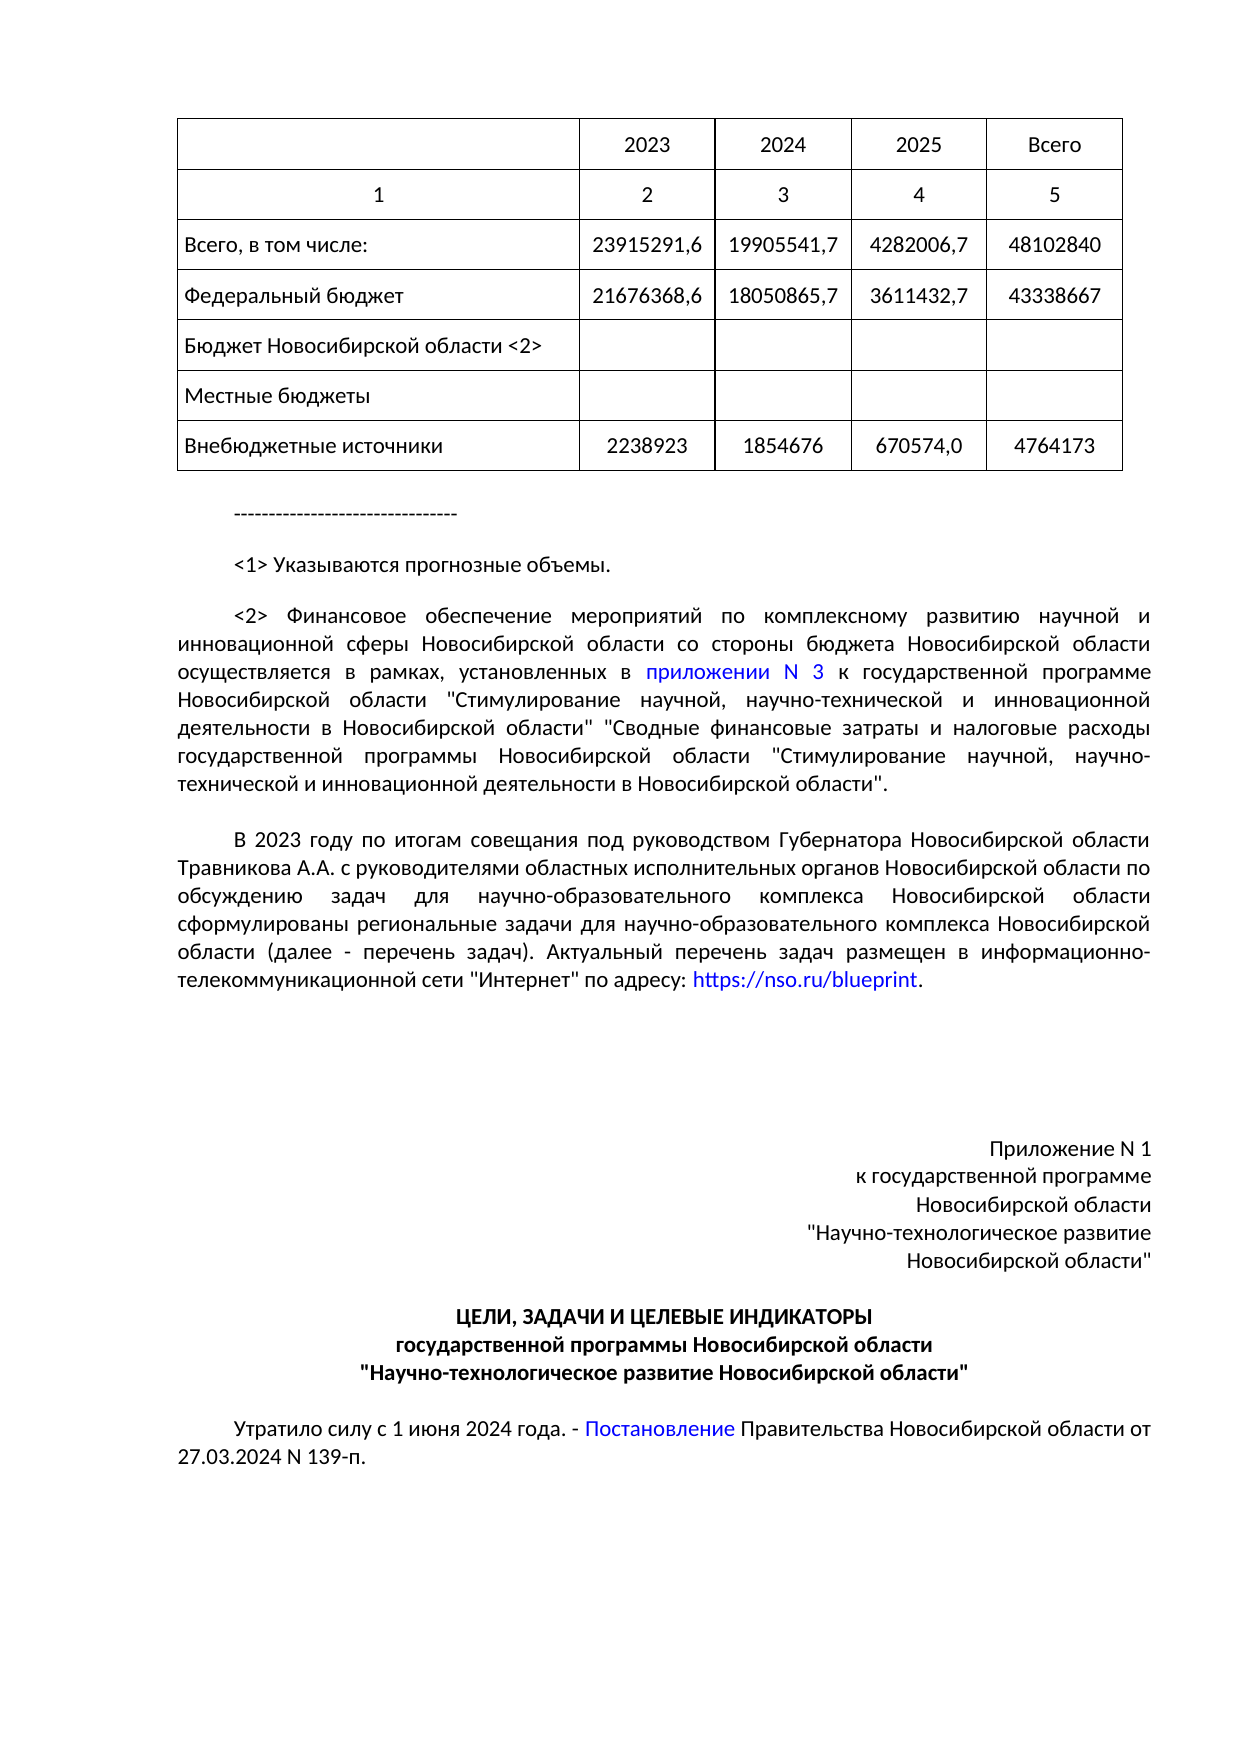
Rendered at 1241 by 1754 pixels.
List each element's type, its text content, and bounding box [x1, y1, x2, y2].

text Утратило силу с 1 июня 2024 года. - Постановление Правительства Новосибирской области от 27.03.2024 N 139-п. [177, 1414, 1152, 1470]
text к государственной программе [177, 1162, 1152, 1190]
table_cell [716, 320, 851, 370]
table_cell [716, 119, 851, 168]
text Новосибирской области [177, 1190, 1152, 1218]
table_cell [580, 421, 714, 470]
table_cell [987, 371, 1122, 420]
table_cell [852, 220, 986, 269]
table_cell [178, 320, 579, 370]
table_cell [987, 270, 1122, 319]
text -------------------------------- [177, 499, 1152, 527]
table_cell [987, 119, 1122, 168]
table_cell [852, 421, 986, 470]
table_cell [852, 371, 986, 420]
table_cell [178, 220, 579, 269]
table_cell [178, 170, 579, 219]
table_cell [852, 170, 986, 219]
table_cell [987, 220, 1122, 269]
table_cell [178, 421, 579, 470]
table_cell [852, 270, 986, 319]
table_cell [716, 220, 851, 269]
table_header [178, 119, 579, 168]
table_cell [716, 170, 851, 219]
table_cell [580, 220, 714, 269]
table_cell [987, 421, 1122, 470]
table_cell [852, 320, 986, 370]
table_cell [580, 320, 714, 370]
text "Научно-технологическое развитие [177, 1218, 1152, 1246]
text Новосибирской области" [177, 1246, 1152, 1274]
text <2> Финансовое обеспечение мероприятий по комплексному развитию научной и инновационной сферы Новосибирской области со стороны бюджета Новосибирской области осуществляется в рамках, установленных в приложении N 3 к государственной программе Новосибирской области "Стимулирование научной, научно-технической и инновационной деятельности в Новосибирской области" "Сводные финансовые затраты и налоговые расходы государственной программы Новосибирской области "Стимулирование научной, научно-технической и инновационной деятельности в Новосибирской области". [177, 601, 1152, 797]
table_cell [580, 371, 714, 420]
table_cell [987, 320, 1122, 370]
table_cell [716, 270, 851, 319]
text Приложение N 1 [177, 1134, 1152, 1162]
title государственной программы Новосибирской области [177, 1330, 1152, 1358]
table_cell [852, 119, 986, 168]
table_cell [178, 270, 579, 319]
title "Научно-технологическое развитие Новосибирской области" [177, 1358, 1152, 1386]
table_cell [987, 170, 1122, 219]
text <1> Указываются прогнозные объемы. [177, 550, 1152, 578]
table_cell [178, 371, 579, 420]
text В 2023 году по итогам совещания под руководством Губернатора Новосибирской области Травникова А.А. с руководителями областных исполнительных органов Новосибирской области по обсуждению задач для научно-образовательного комплекса Новосибирской области сформулированы региональные задачи для научно-образовательного комплекса Новосибирской области (далее - перечень задач). Актуальный перечень задач размещен в информационно-телекоммуникационной сети "Интернет" по адресу: https://nso.ru/blueprint. [177, 825, 1152, 993]
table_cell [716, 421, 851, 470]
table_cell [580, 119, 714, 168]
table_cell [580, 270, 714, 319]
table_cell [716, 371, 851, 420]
title ЦЕЛИ, ЗАДАЧИ И ЦЕЛЕВЫЕ ИНДИКАТОРЫ [177, 1302, 1152, 1330]
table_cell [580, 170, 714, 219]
